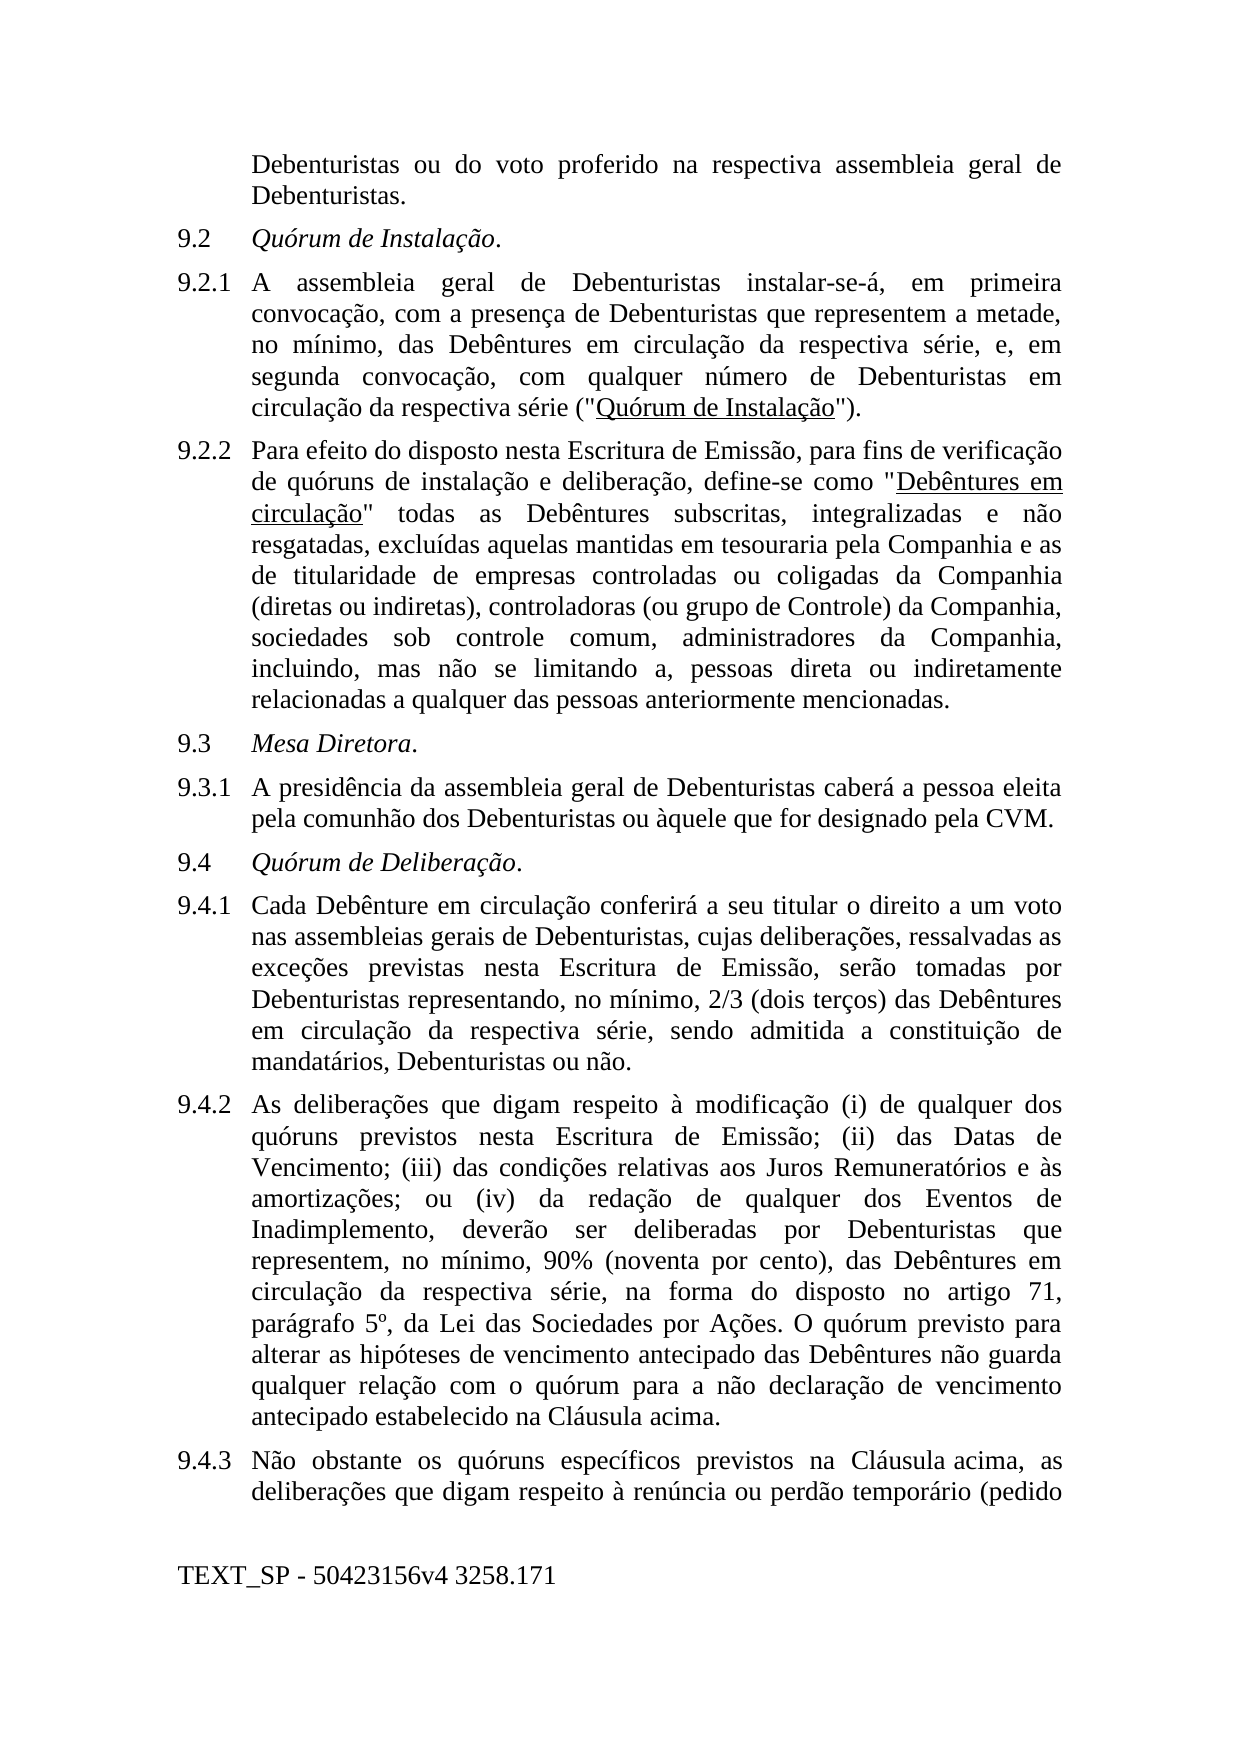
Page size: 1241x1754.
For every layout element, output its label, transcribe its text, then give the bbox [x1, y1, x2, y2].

list As deliberações que digam respeito à modificação (i) de qualquer dos quóruns previstos nesta Escritura de Emissão; (ii) das Datas de Vencimento; (iii) das condições relativas aos Juros Remuneratórios e às amortizações; ou (iv) da redação de qualquer dos Eventos de Inadimplemento, deverão ser deliberadas por Debenturistas que representem, no mínimo, 90% (noventa por cento), das Debêntures em circulação da respectiva série, na forma do disposto no artigo 71, parágrafo 5º, da Lei das Sociedades por Ações. O quórum previsto para alterar as hipóteses de vencimento antecipado das Debêntures não guarda qualquer relação com o quórum para a não declaração de vencimento antecipado estabelecido na Cláusula 6.32 acima. [177, 1089, 1063, 1431]
list Quórum de Instalação. [177, 222, 1063, 254]
list A assembleia geral de Debenturistas instalar-se-á, em primeira convocação, com a presença de Debenturistas que representem a metade, no mínimo, das Debêntures em circulação da respectiva série, e, em segunda convocação, com qualquer número de Debenturistas em circulação da respectiva série ("Quórum de Instalação"). [177, 266, 1063, 422]
list Mesa Diretora. [177, 727, 1063, 758]
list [177, 1444, 1063, 1506]
list A presidência da assembleia geral de Debenturistas caberá a pessoa eleita pela comunhão dos Debenturistas ou àquele que for designado pela CVM. [177, 771, 1063, 833]
list Cada Debênture em circulação conferirá a seu titular o direito a um voto nas assembleias gerais de Debenturistas, cujas deliberações, ressalvadas as exceções previstas nesta Escritura de Emissão, serão tomadas por Debenturistas representando, no mínimo, 2/3 (dois terços) das Debêntures em circulação da respectiva série, sendo admitida a constituição de mandatários, Debenturistas ou não. [177, 889, 1063, 1076]
list Para efeito do disposto nesta Escritura de Emissão, para fins de verificação de quóruns de instalação e deliberação, define-se como "Debêntures em circulação" todas as Debêntures subscritas, integralizadas e não resgatadas, excluídas aquelas mantidas em tesouraria pela Companhia e as de titularidade de empresas controladas ou coligadas da Companhia (diretas ou indiretas), controladoras (ou grupo de Controle) da Companhia, sociedades sob controle comum, administradores da Companhia, incluindo, mas não se limitando a, pessoas direta ou indiretamente relacionadas a qualquer das pessoas anteriormente mencionadas. [177, 434, 1063, 715]
list Quórum de Deliberação. [177, 846, 1063, 877]
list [177, 148, 1063, 210]
